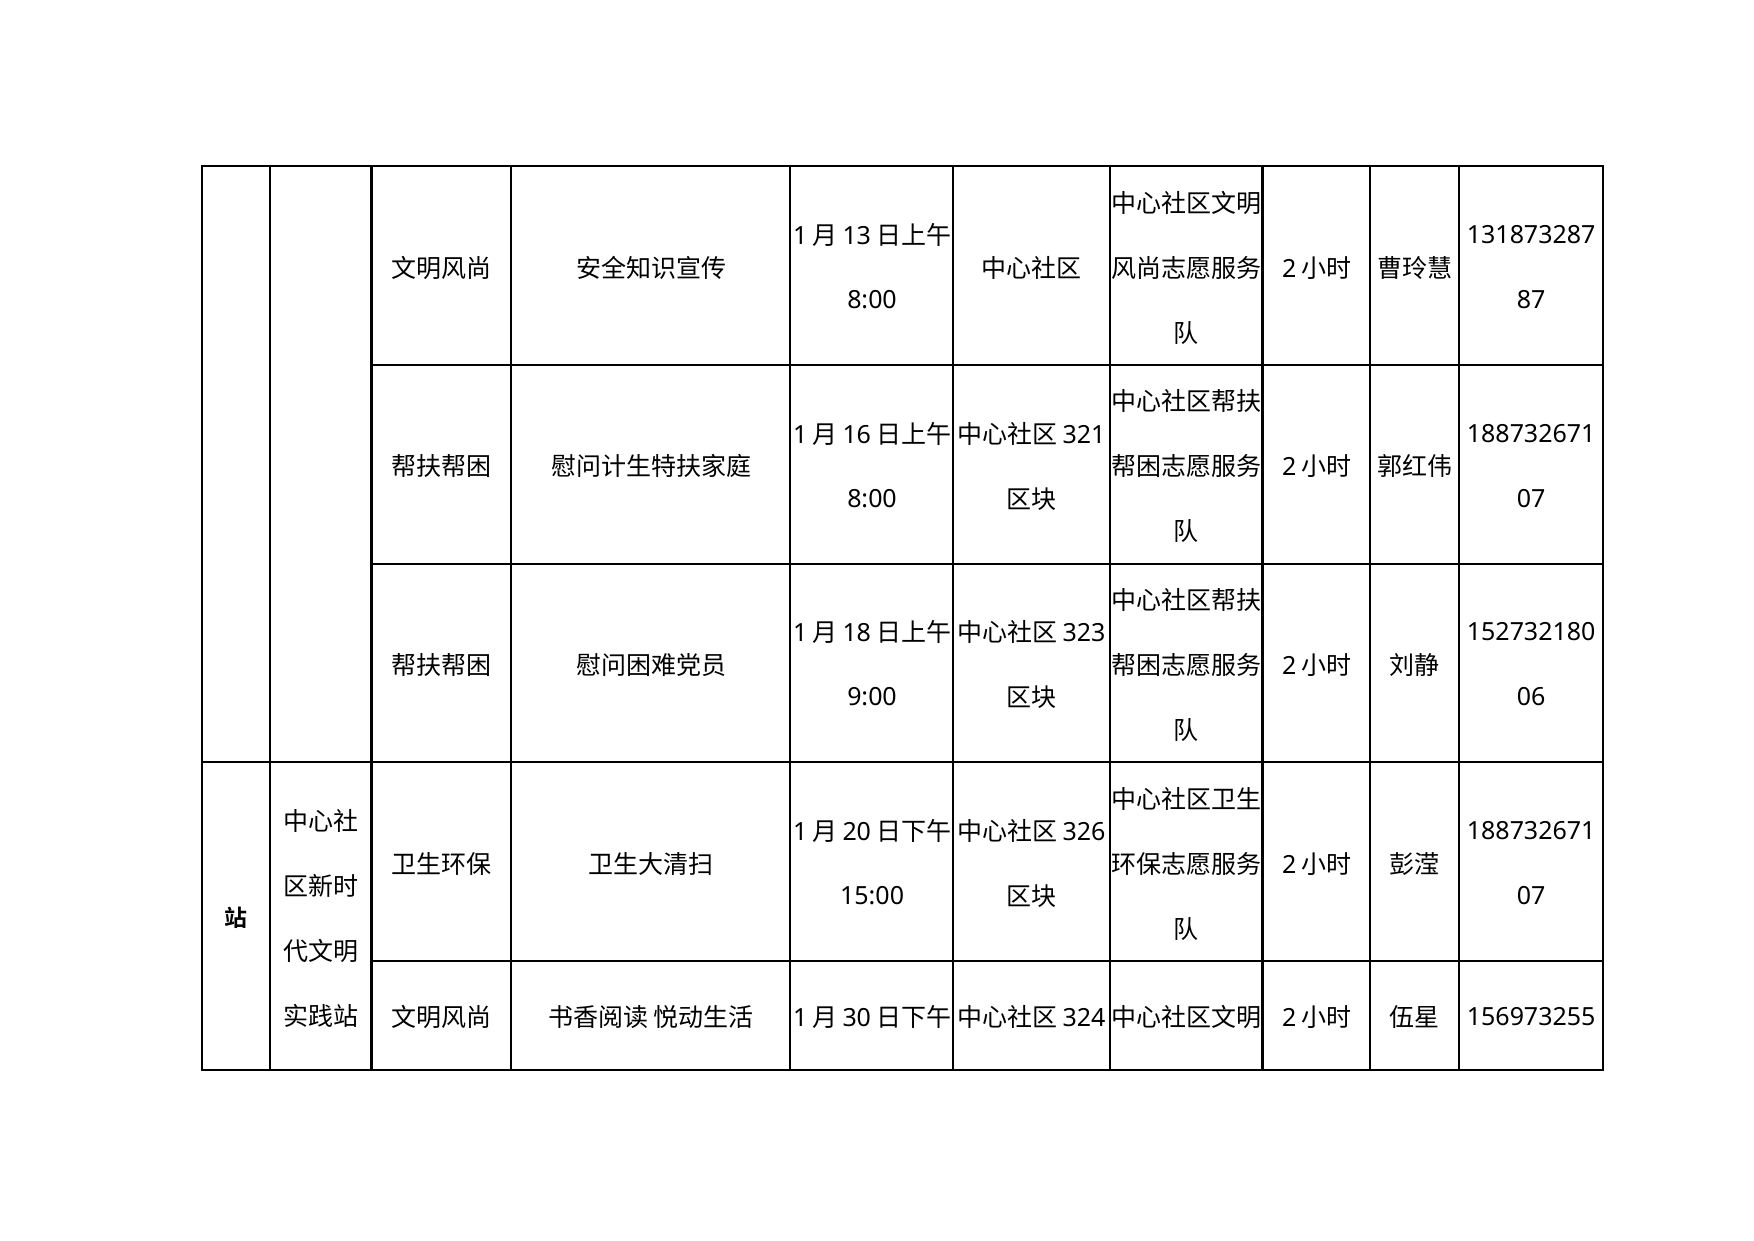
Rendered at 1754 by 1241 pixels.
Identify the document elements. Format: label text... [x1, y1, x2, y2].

table_cell 文明风尚 [373, 962, 510, 1069]
table_cell 帮扶帮困 [373, 565, 510, 761]
table_cell 13187328787 [1460, 167, 1602, 364]
table_cell 曹玲慧 [1371, 167, 1458, 364]
table_cell 慰问计生特扶家庭 [512, 366, 789, 562]
table_cell 刘静 [1371, 565, 1458, 761]
table_cell 中心社区帮扶帮困志愿服务队 [1111, 565, 1261, 761]
table_cell 15273218006 [1460, 565, 1602, 761]
table_cell 1月20日下午15:00 [791, 763, 952, 960]
table_cell 中心社区324区块 [954, 962, 1109, 1069]
table_cell 15697325551 [1460, 962, 1602, 1069]
table_cell 彭滢 [1371, 763, 1458, 960]
table_cell 郭红伟 [1371, 366, 1458, 562]
table_cell 1月16日上午8:00 [791, 366, 952, 562]
table_cell 慰问困难党员 [512, 565, 789, 761]
table_cell 1月30日下午15:00 [791, 962, 952, 1069]
table_cell 2小时 [1264, 167, 1369, 364]
table_cell 中心社区323区块 [954, 565, 1109, 761]
table_cell 2小时 [1264, 962, 1369, 1069]
table_cell 伍星 [1371, 962, 1458, 1069]
table_cell 中心社区新时代文明实践站 [271, 763, 370, 1069]
table_cell 1月13日上午8:00 [791, 167, 952, 364]
table_cell 站 [203, 763, 269, 1069]
table_cell 2小时 [1264, 763, 1369, 960]
table_cell 2小时 [1264, 366, 1369, 562]
table_cell 中心社区文明风尚志愿服务队 [1111, 167, 1261, 364]
table_cell 中心社区卫生环保志愿服务队 [1111, 763, 1261, 960]
table_cell 帮扶帮困 [373, 366, 510, 562]
table_cell 中心社区326区块 [954, 763, 1109, 960]
table_cell 中心社区文明风尚志愿服务队 [1111, 962, 1261, 1069]
table_cell 卫生环保 [373, 763, 510, 960]
table_cell 中心社区帮扶帮困志愿服务队 [1111, 366, 1261, 562]
table_cell 18873267107 [1460, 366, 1602, 562]
table_cell 安全知识宣传 [512, 167, 789, 364]
table_cell 1月18日上午9:00 [791, 565, 952, 761]
table_cell 18873267107 [1460, 763, 1602, 960]
table_cell 书香阅读 悦动生活 [512, 962, 789, 1069]
table_cell 中心社区321区块 [954, 366, 1109, 562]
table_cell 中心社区 [954, 167, 1109, 364]
table_cell 卫生大清扫 [512, 763, 789, 960]
table_cell 2小时 [1264, 565, 1369, 761]
table_cell 文明风尚 [373, 167, 510, 364]
